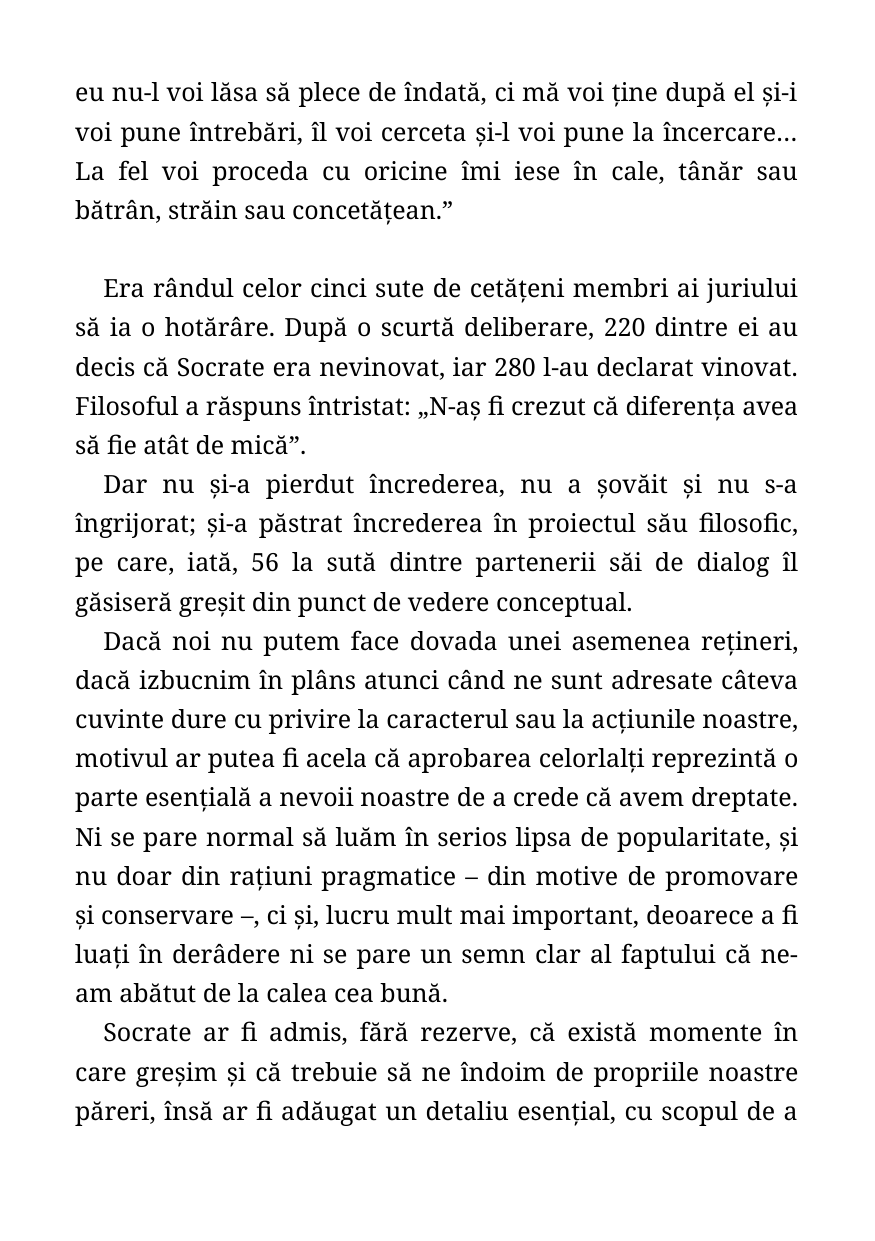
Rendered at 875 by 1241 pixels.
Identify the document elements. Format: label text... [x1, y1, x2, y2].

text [75, 75, 799, 227]
text Dar nu și-a pierdut încrederea, nu a șovăit și nu s-a îngrijorat; și-a păstrat încrederea în proiectul său filosofic, pe care, iată, 56 la sută dintre partenerii săi de dialog îl găsiseră greșit din punct de vedere conceptual. [75, 467, 799, 618]
text Dacă noi nu putem face dovada unei asemenea rețineri, dacă izbucnim în plâns atunci când ne sunt adresate câteva cuvinte dure cu privire la caracterul sau la acțiunile noastre, motivul ar putea fi acela că aprobarea celorlalți reprezintă o parte esențială a nevoii noastre de a crede că avem dreptate. Ni se pare normal să luăm în serios lipsa de popularitate, și nu doar din rațiuni pragmatice – din motive de promovare și conservare –, ci și, lucru mult mai important, deoarece a fi luați în derâdere ni se pare un semn clar al faptului că ne-am abătut de la calea cea bună. [75, 623, 799, 1010]
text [75, 1015, 799, 1127]
text Era rândul celor cinci sute de cetățeni membri ai juriului să ia o hotărâre. După o scurtă deliberare, 220 dintre ei au decis că Socrate era nevinovat, iar 280 l-au declarat vinovat. Filosoful a răspuns întristat: „N-aș fi crezut că diferența avea să fie atât de mică”. [75, 271, 799, 462]
